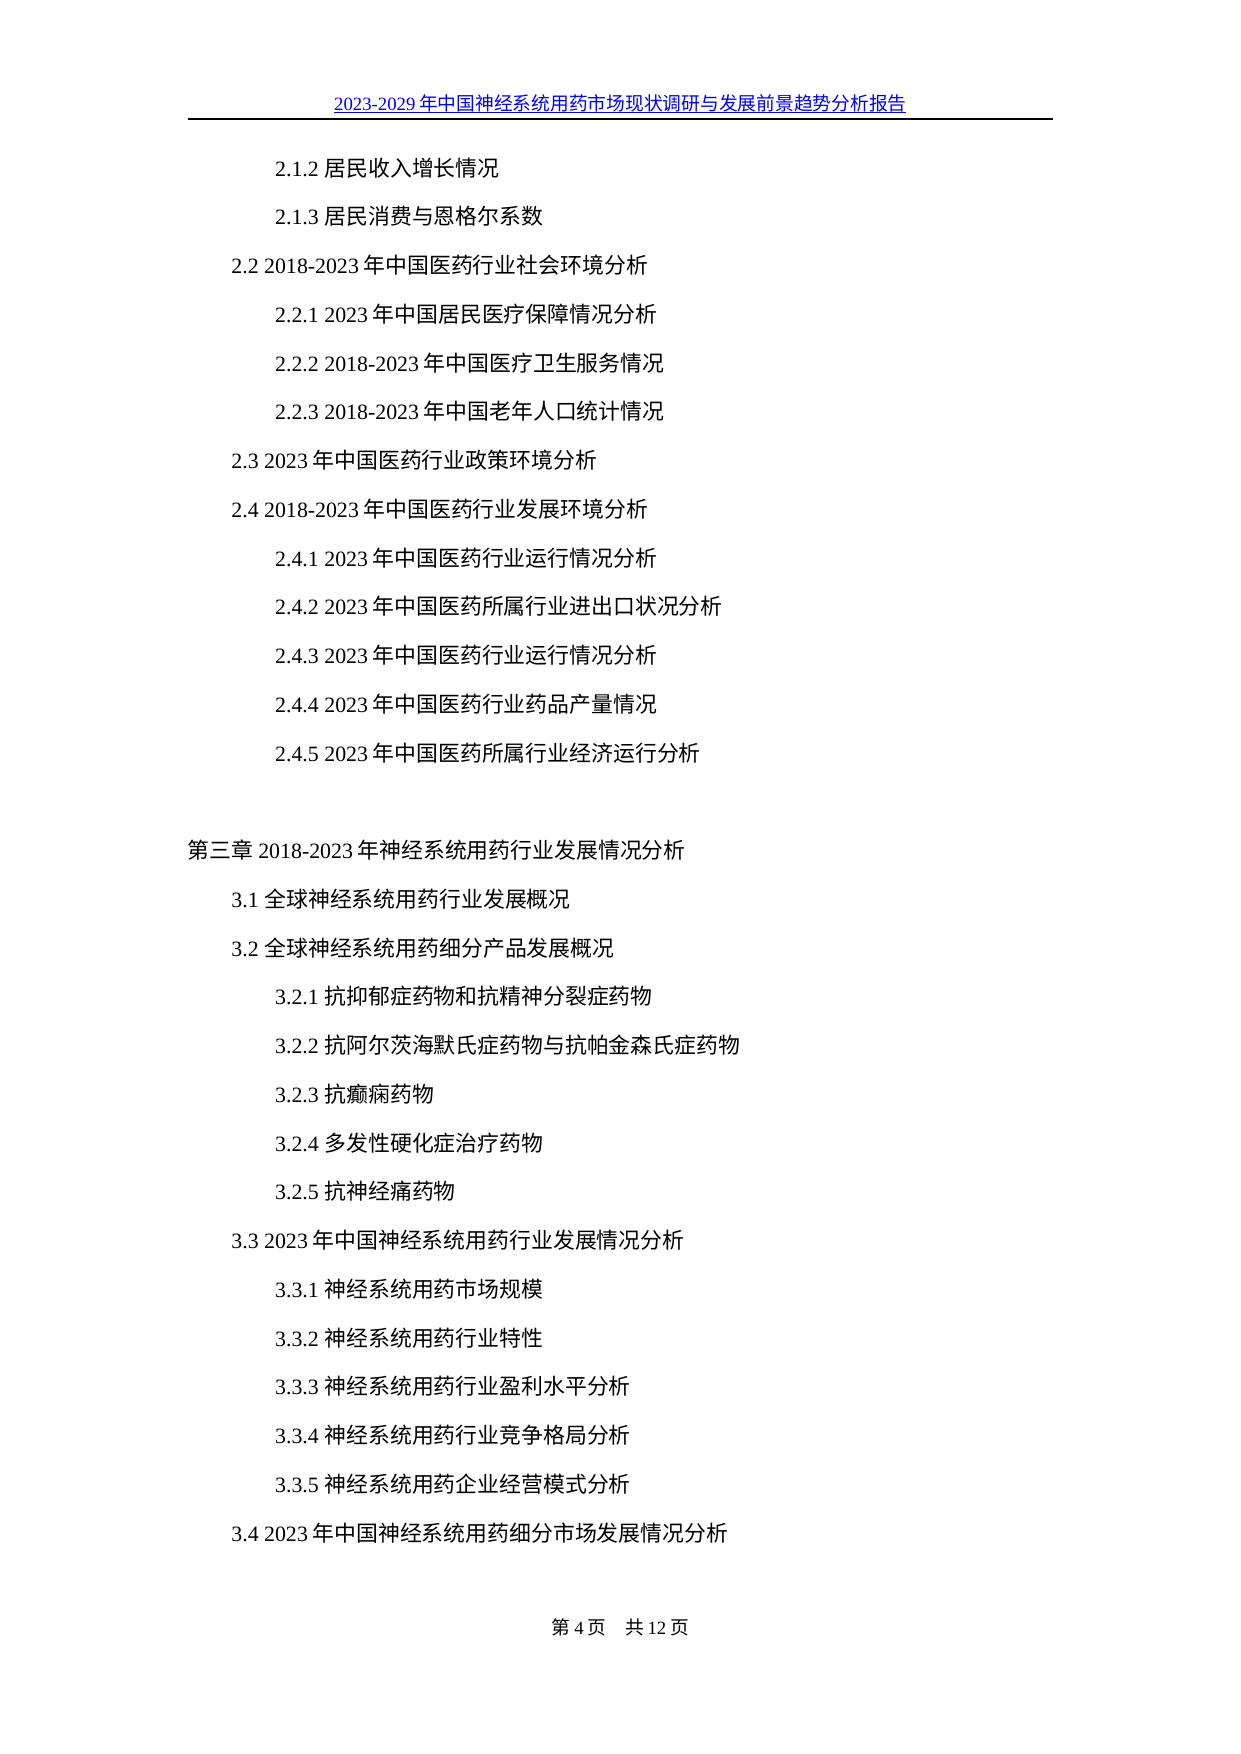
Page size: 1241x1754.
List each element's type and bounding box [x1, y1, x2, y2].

text [187, 150, 1053, 1548]
